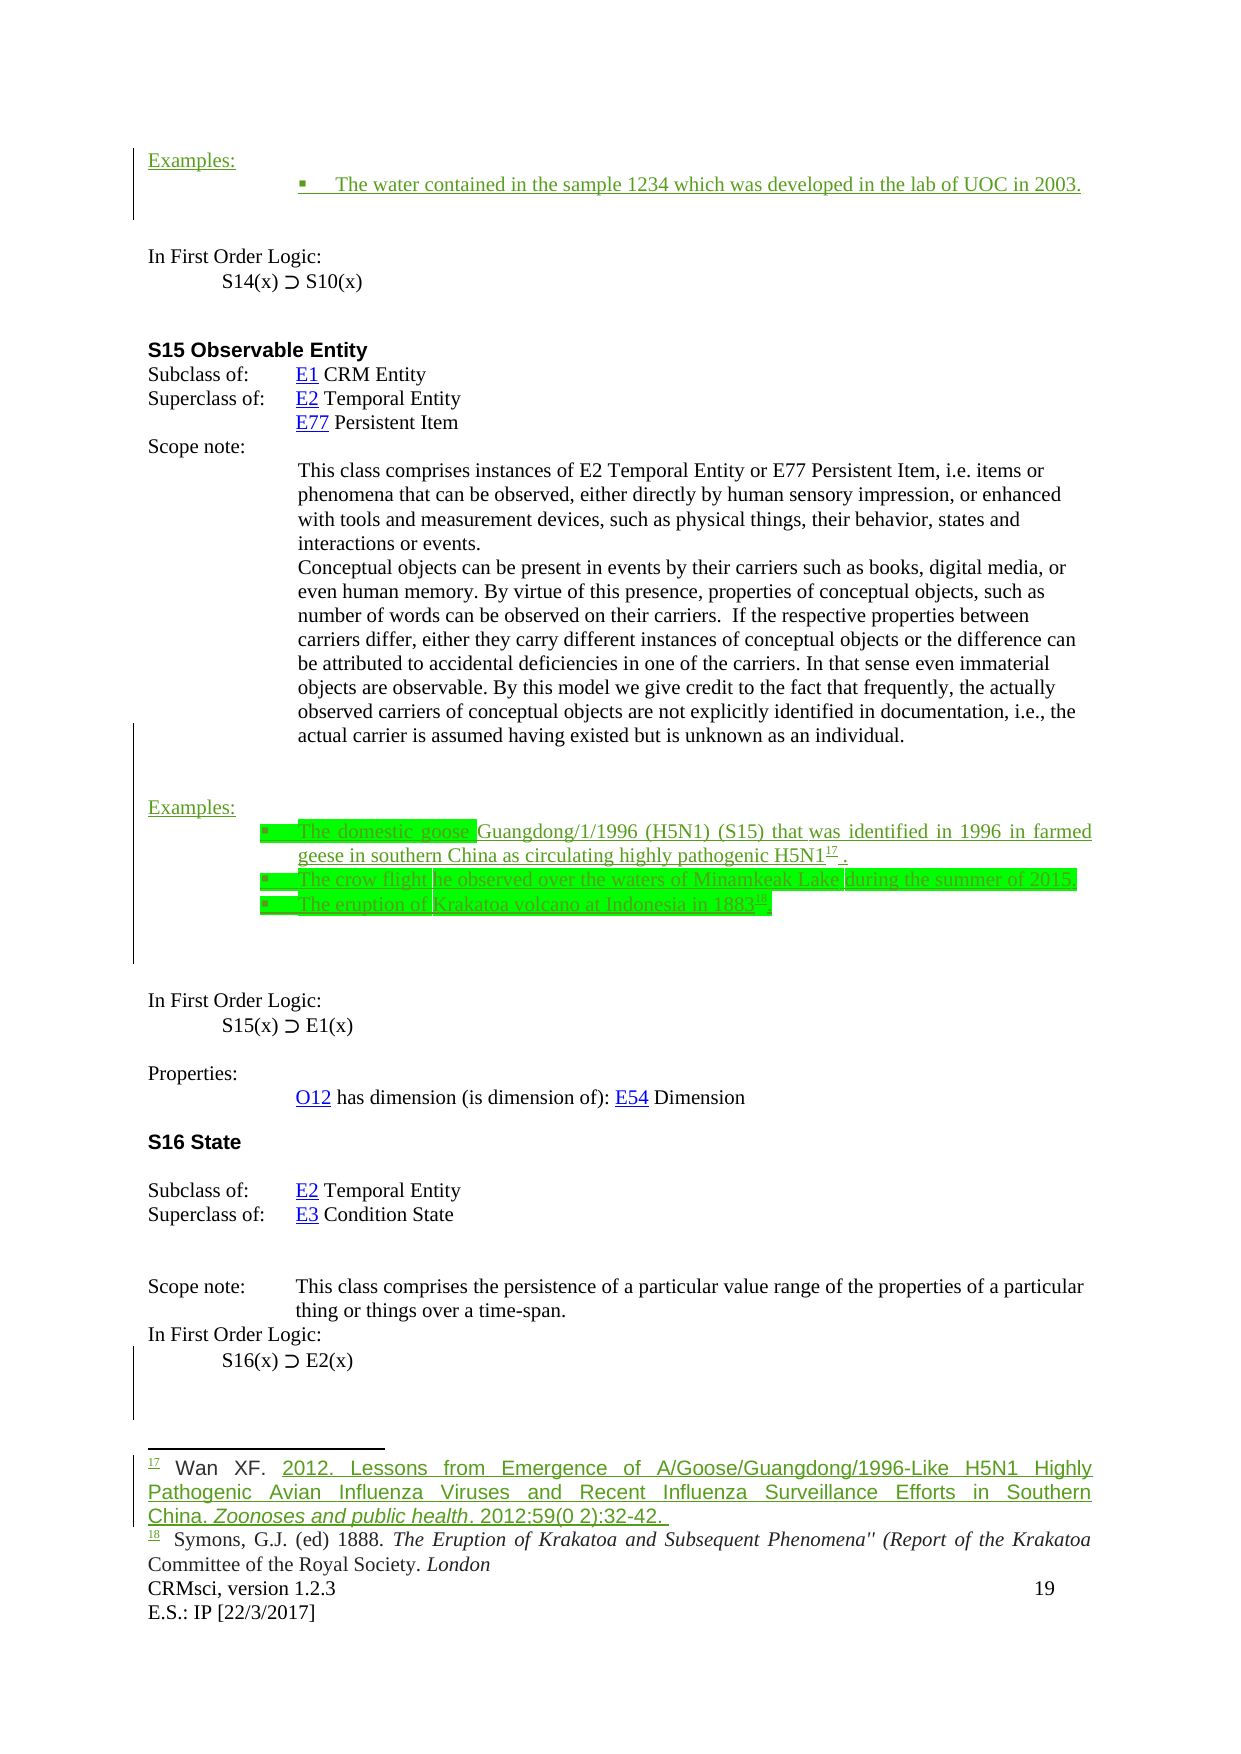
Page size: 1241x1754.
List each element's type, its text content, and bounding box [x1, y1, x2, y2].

text Superclass of: E3 Condition State [148, 1202, 1092, 1226]
text S14(x) ⊃ S10(x) [148, 268, 1092, 293]
text S15(x) ⊃ E1(x) [148, 1012, 1092, 1037]
text Subclass of: E1 CRM Entity [148, 362, 1092, 386]
text S16(x) ⊃ E2(x) [148, 1346, 1092, 1372]
text Superclass of: E2 Temporal Entity [148, 386, 1092, 410]
text In First Order Logic: [148, 244, 1092, 268]
text Scope note: [148, 434, 1092, 458]
text Conceptual objects can be present in events by their carriers such as books, digital media, or even human memory. By virtue of this presence, properties of conceptual objects, such as number of words can be observed on their carriers. If the respective properties between carriers differ, either they carry different instances of conceptual objects or the difference can be attributed to accidental deficiencies in one of the carriers. In that sense even immaterial objects are observable. By this model we give credit to the fact that frequently, the actually observed carriers of conceptual objects are not explicitly identified in documentation, i.e., the actual carrier is assumed having existed but is unknown as an individual. [298, 554, 1092, 747]
text In First Order Logic: [148, 1322, 1092, 1346]
text This class comprises instances of E2 Temporal Entity or E77 Persistent Item, i.e. items or phenomena that can be observed, either directly by human sensory impression, or enhanced with tools and measurement devices, such as physical things, their behavior, states and interactions or events. [298, 458, 1092, 554]
text In First Order Logic: [148, 988, 1092, 1012]
text E77 Persistent Item [148, 410, 1092, 434]
text Properties: [148, 1061, 1092, 1085]
subtitle S15 Observable Entity [148, 338, 1092, 362]
text O12 has dimension (is dimension of): E54 Dimension [148, 1085, 1092, 1109]
text Scope note: This class comprises the persistence of a particular value range of the properties of a particular thing or things over a time-span. [148, 1274, 1092, 1322]
subtitle S16 State [148, 1130, 1092, 1154]
text Subclass of: E2 Temporal Entity [148, 1178, 1092, 1202]
